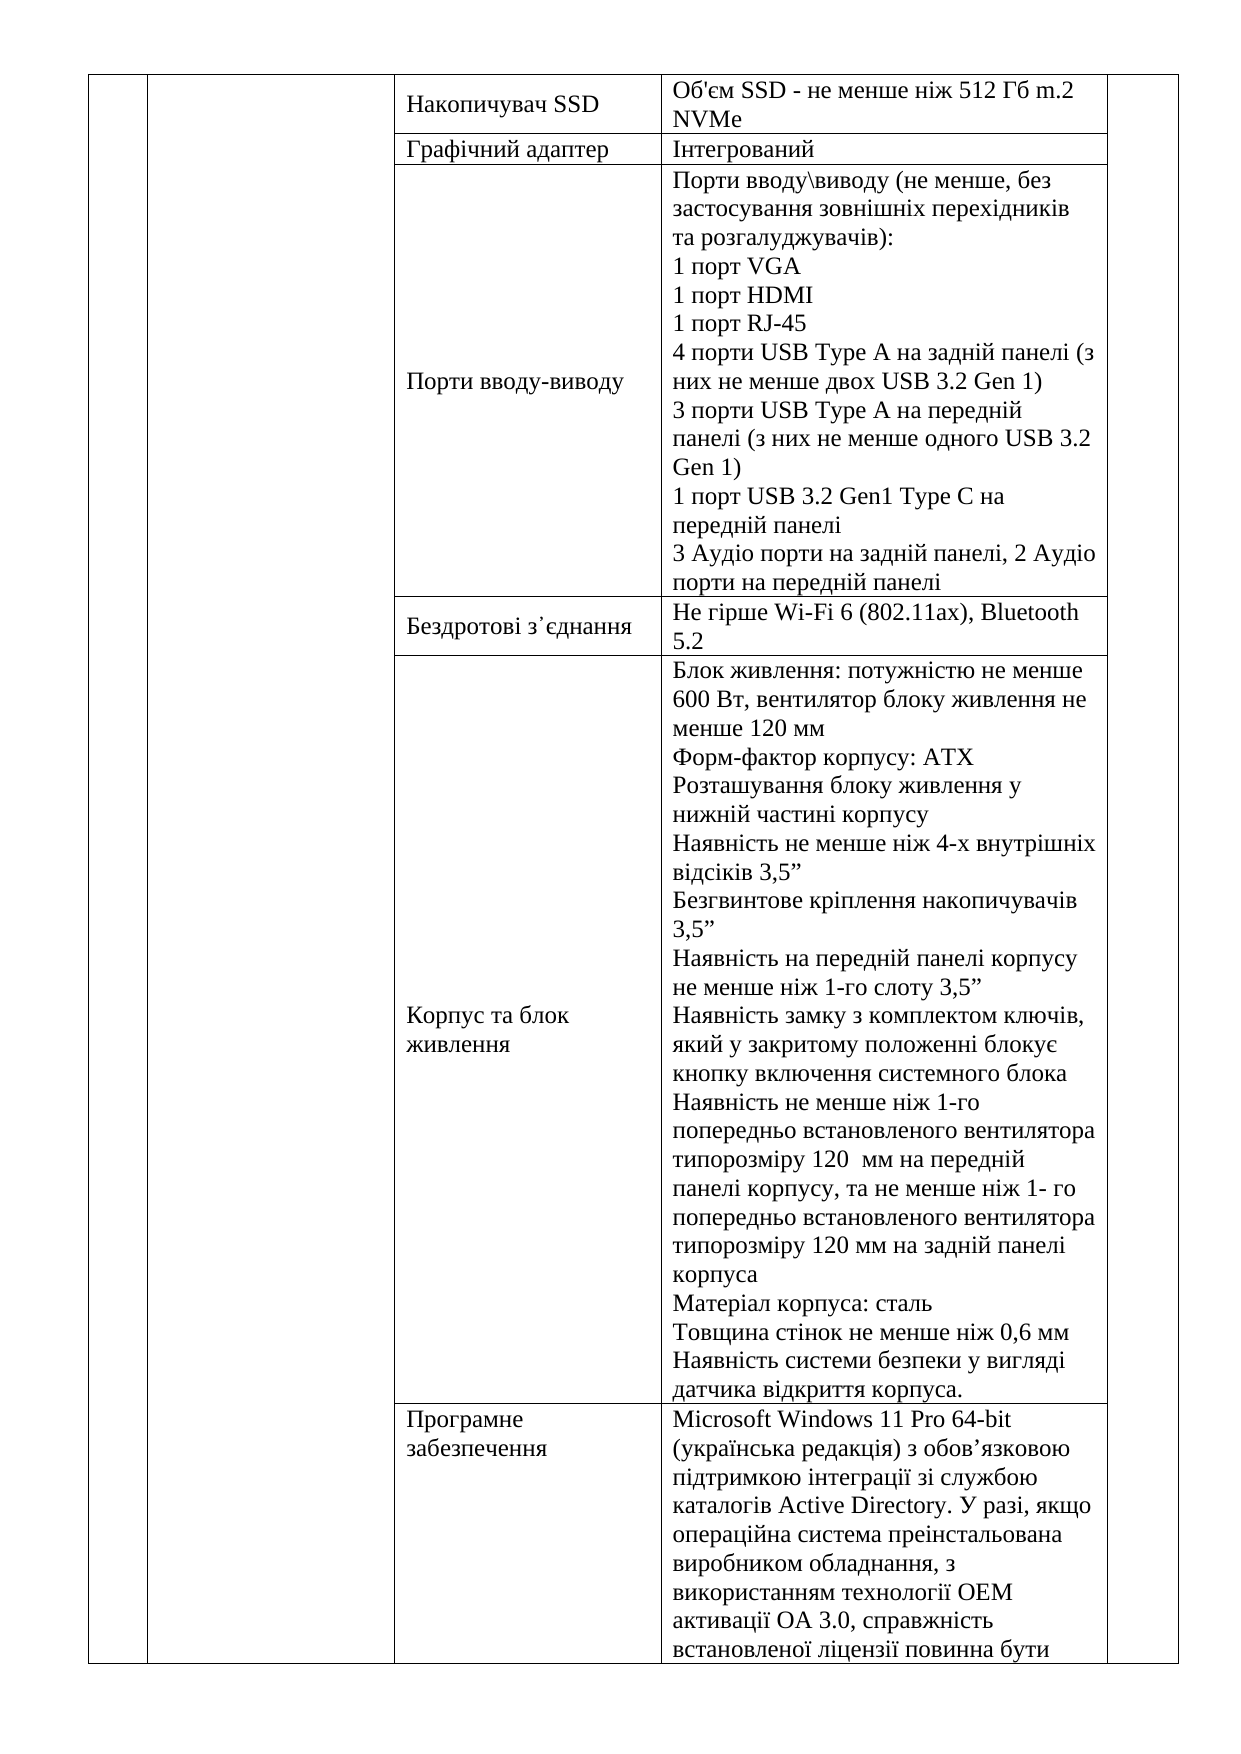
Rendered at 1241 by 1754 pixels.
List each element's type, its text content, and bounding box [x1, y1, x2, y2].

table_cell Графічний адаптер [395, 134, 661, 164]
table_cell Блок живлення: потужністю не менше 600 Вт, вентилятор блоку живлення не менше 120 мм Форм-фактор корпусу: ATX Розташування блоку живлення у нижній частині корпусу Наявність не менше ніж 4-x внутрішніх відсіків 3,5” Безгвинтове кріплення накопичувачів 3,5” Наявність на передній панелі корпусу не менше ніж 1-го слоту 3,5” Наявність замку з комплектом ключів, який у закритому положенні блокує кнопку включення системного блока Наявність не менше ніж 1-го попередньо встановленого вентилятора типорозміру 120 мм на передній панелі корпусу, та не менше ніж 1- го попередньо встановленого вентилятора типорозміру 120 мм на задній панелі корпуса Матеріал корпуса: сталь Товщина стінок не менше ніж 0,6 мм Наявність системи безпеки у вигляді датчика відкриття корпуса. [662, 656, 1107, 1403]
table_cell Бездротові з᾿єднання [395, 597, 661, 654]
table_cell Порти вводу\виводу (не менше, без застосування зовнішніх перехідників та розгалуджувачів): 1 порт VGA 1 порт HDMI 1 порт RJ-45 4 порти USB Type A на задній панелі (з них не менше двох USB 3.2 Gen 1) 3 порти USB Type A на передній панелі (з них не менше одного USB 3.2 Gen 1) 1 порт USB 3.2 Gen1 Type C на передній панелі 3 Аудіо порти на задній панелі, 2 Аудіо порти на передній панелі [662, 165, 1107, 596]
table_cell Корпус та блок живлення [395, 656, 661, 1403]
table_cell Не гірше Wi-Fi 6 (802.11ax), Bluetooth 5.2 [662, 597, 1107, 654]
table_cell Накопичувач SSD [395, 75, 661, 132]
table_cell Порти вводу-виводу [395, 165, 661, 596]
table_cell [662, 1404, 1107, 1663]
table_cell Об'єм SSD - не менше ніж 512 Гб m.2 NVMe [662, 75, 1107, 132]
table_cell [395, 1404, 661, 1663]
table_cell Інтегрований [662, 134, 1107, 164]
